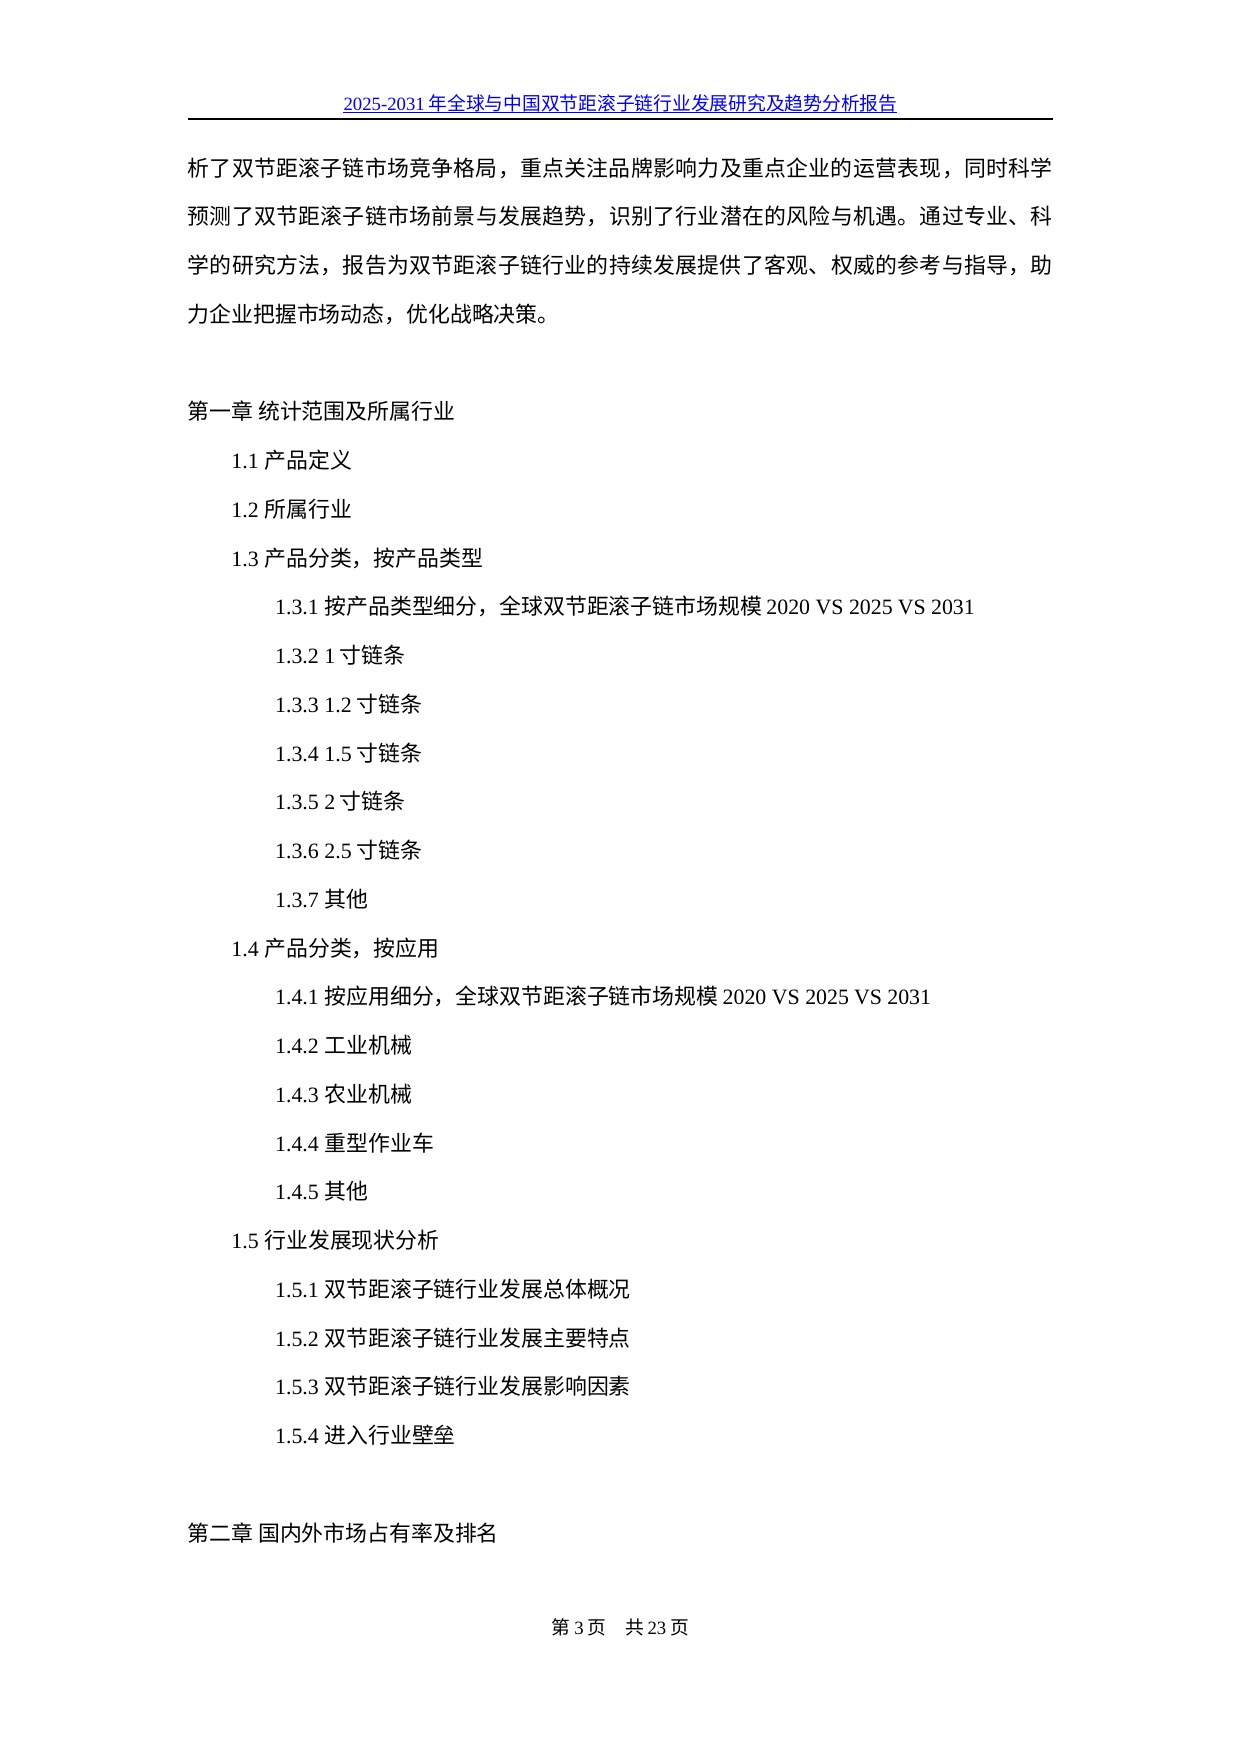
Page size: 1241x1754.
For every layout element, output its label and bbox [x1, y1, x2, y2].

text [187, 150, 1053, 1548]
